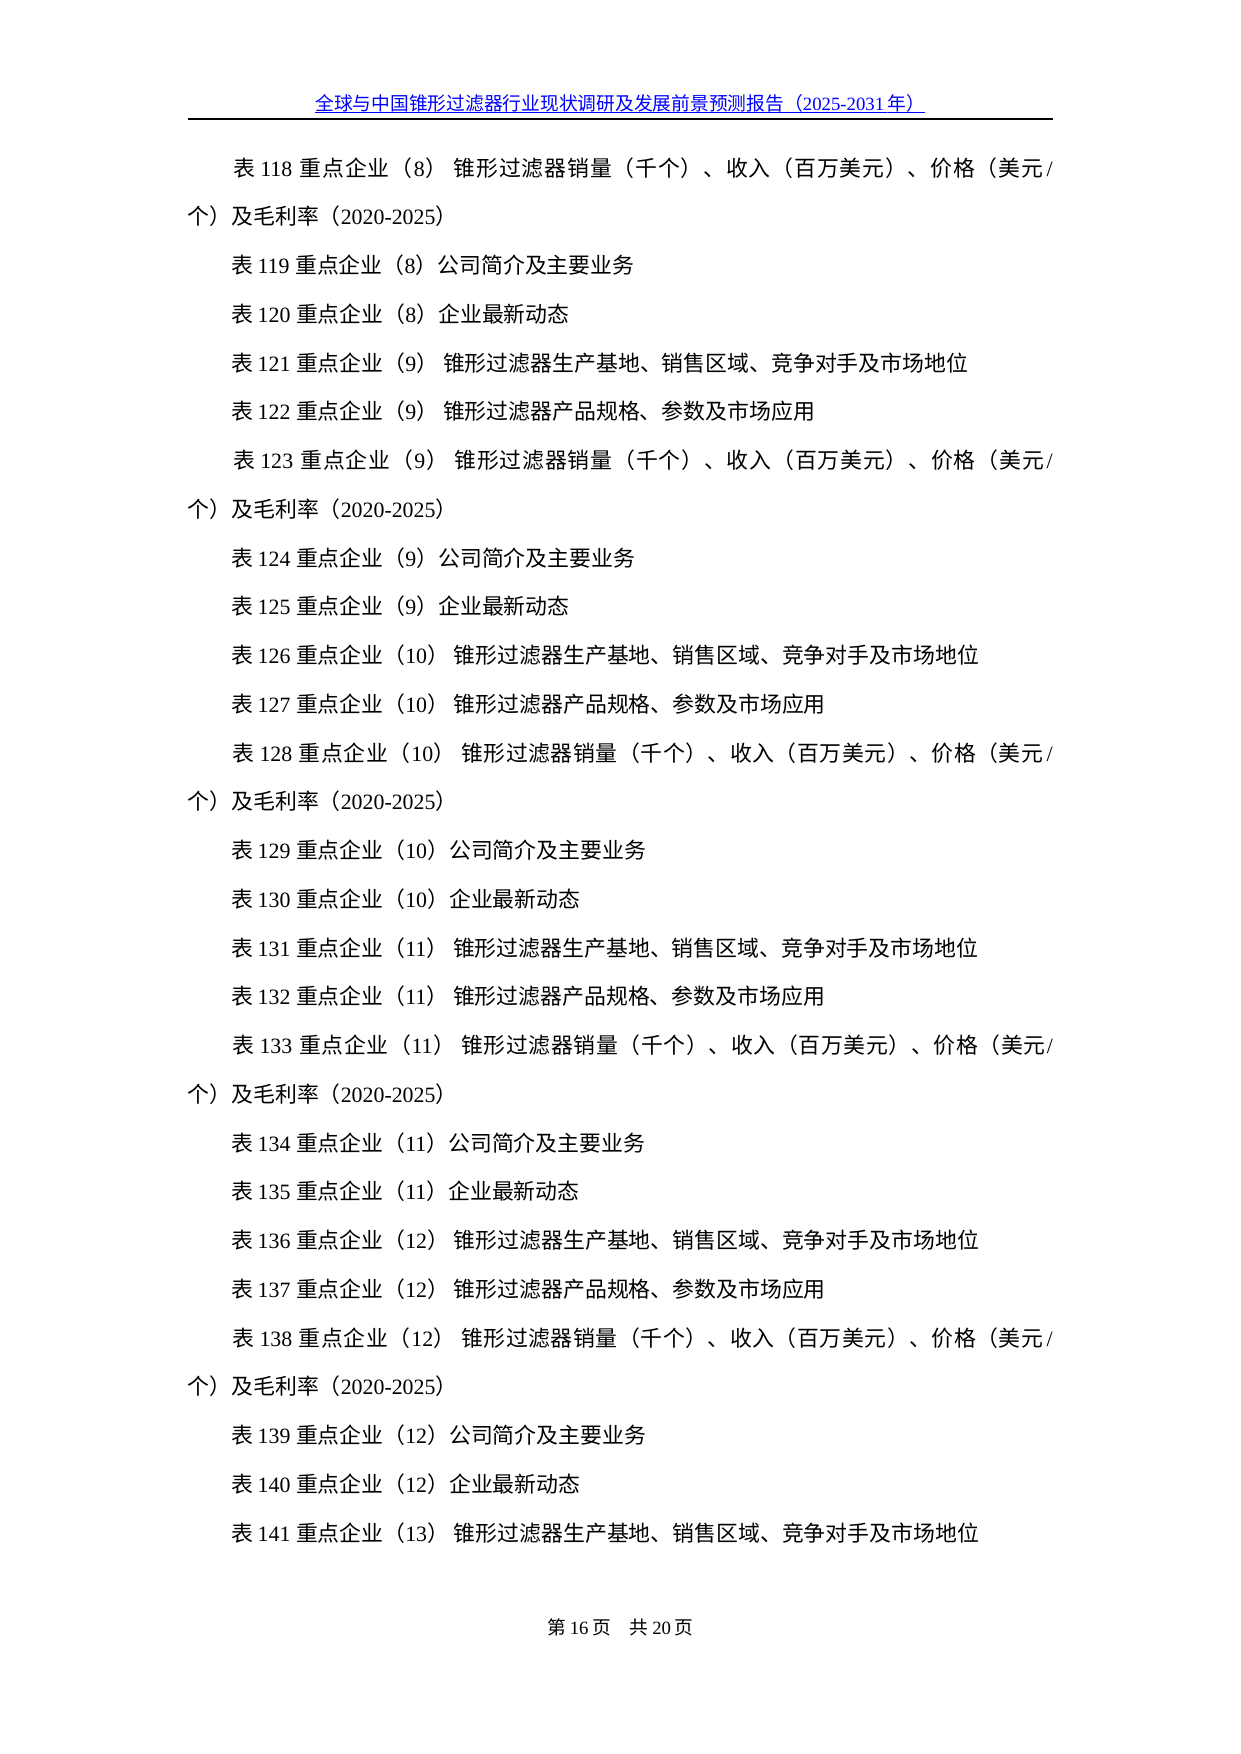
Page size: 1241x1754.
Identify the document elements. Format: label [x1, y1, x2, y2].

text [187, 150, 1053, 1548]
